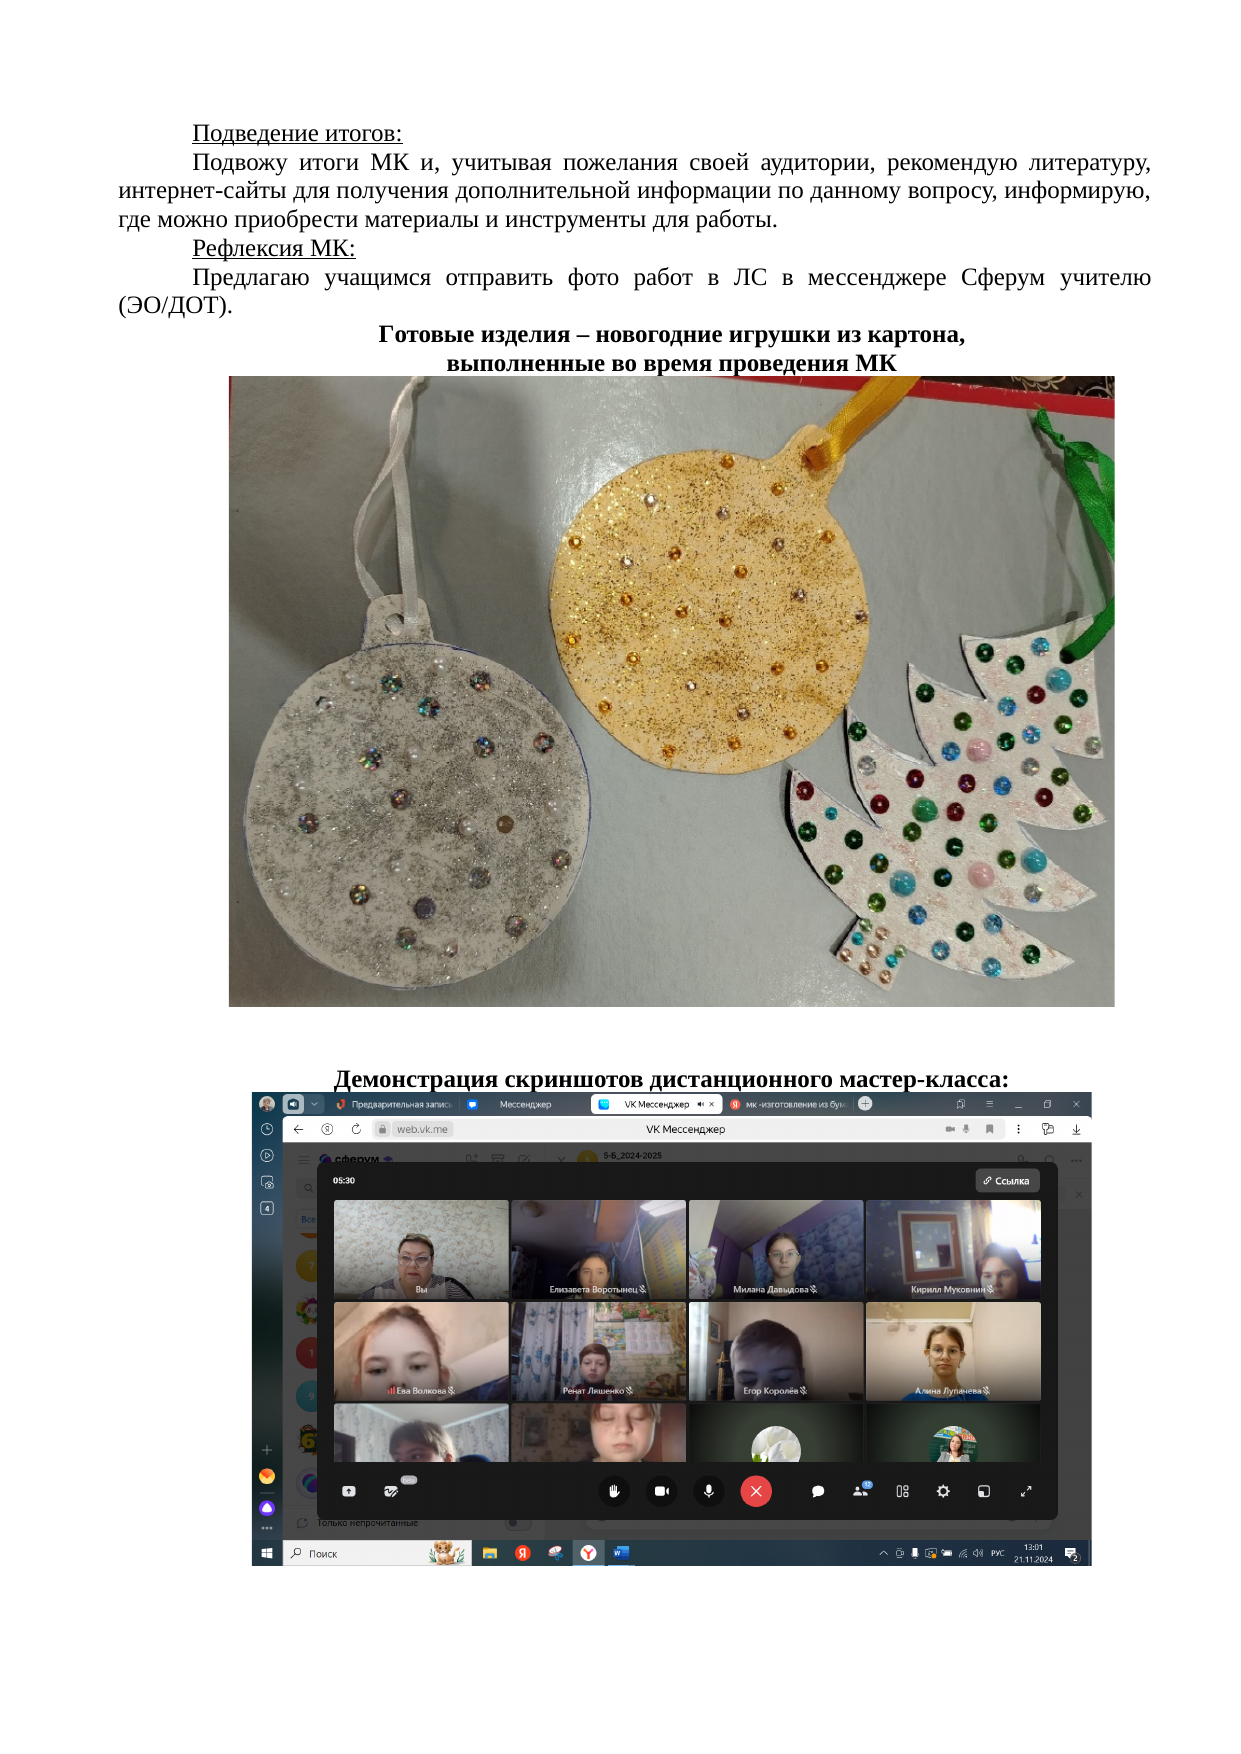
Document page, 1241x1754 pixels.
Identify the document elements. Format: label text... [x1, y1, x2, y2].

text Рефлексия МК: [118, 233, 1152, 262]
picture [251, 1092, 1092, 1566]
text Подведение итогов: [118, 118, 1152, 147]
text Предлагаю учащимся отправить фото работ в ЛС в мессенджере Сферум учителю (ЭО/ДОТ). [118, 262, 1152, 319]
text Демонстрация скриншотов дистанционного мастер-класса: [118, 1064, 1152, 1093]
text Подвожу итоги МК и, учитывая пожелания своей аудитории, рекомендую литературу, интернет-сайты для получения дополнительной информации по данному вопросу, информирую, где можно приобрести материалы и инструменты для работы. [118, 147, 1152, 233]
text выполненные во время проведения МК [118, 348, 1152, 377]
text Готовые изделия – новогодние игрушки из картона, [118, 319, 1152, 348]
picture [228, 376, 1115, 1007]
